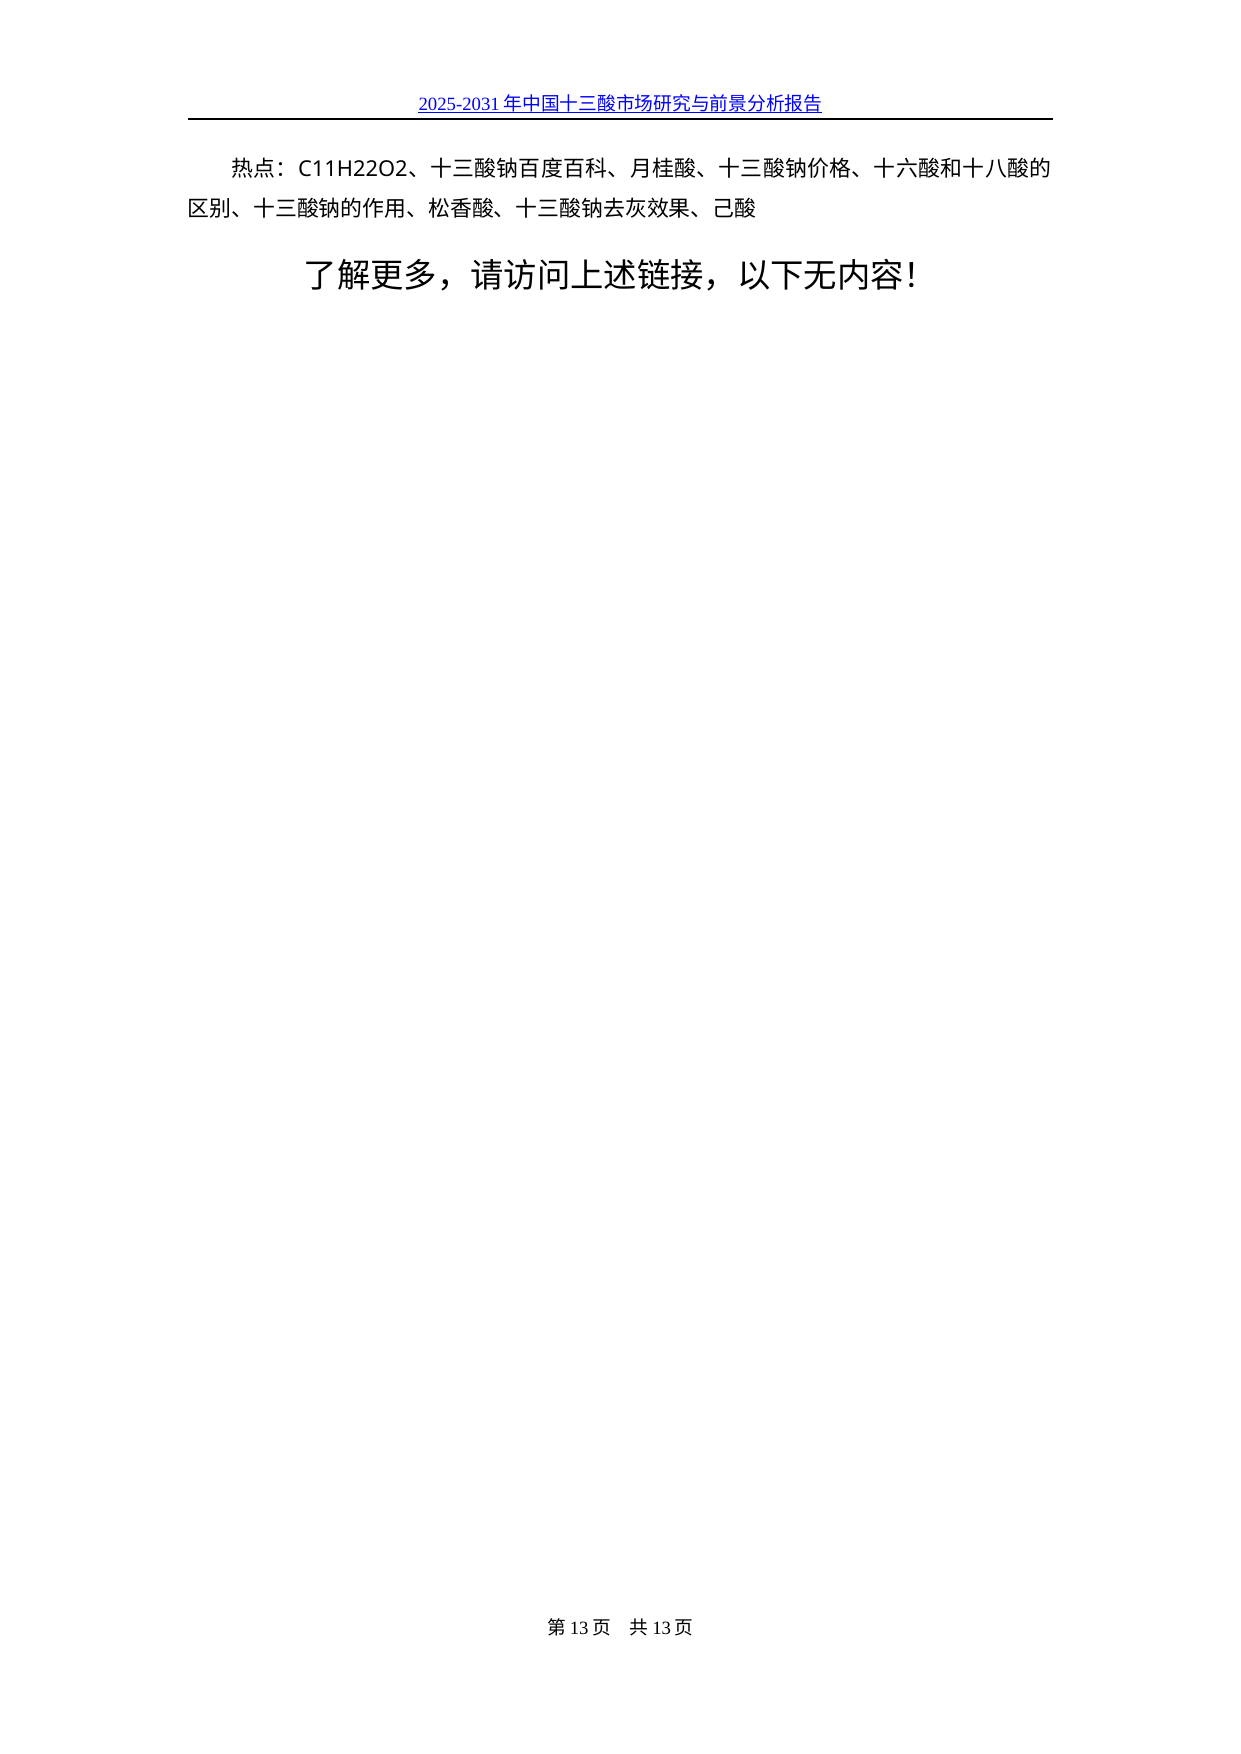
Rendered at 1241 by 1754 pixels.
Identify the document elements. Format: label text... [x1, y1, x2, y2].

title 了解更多，请访问上述链接，以下无内容！ [187, 241, 1053, 306]
text 热点：C11H22O2、十三酸钠百度百科、月桂酸、十三酸钠价格、十六酸和十八酸的区别、十三酸钠的作用、松香酸、十三酸钠去灰效果、己酸 [187, 150, 1053, 223]
